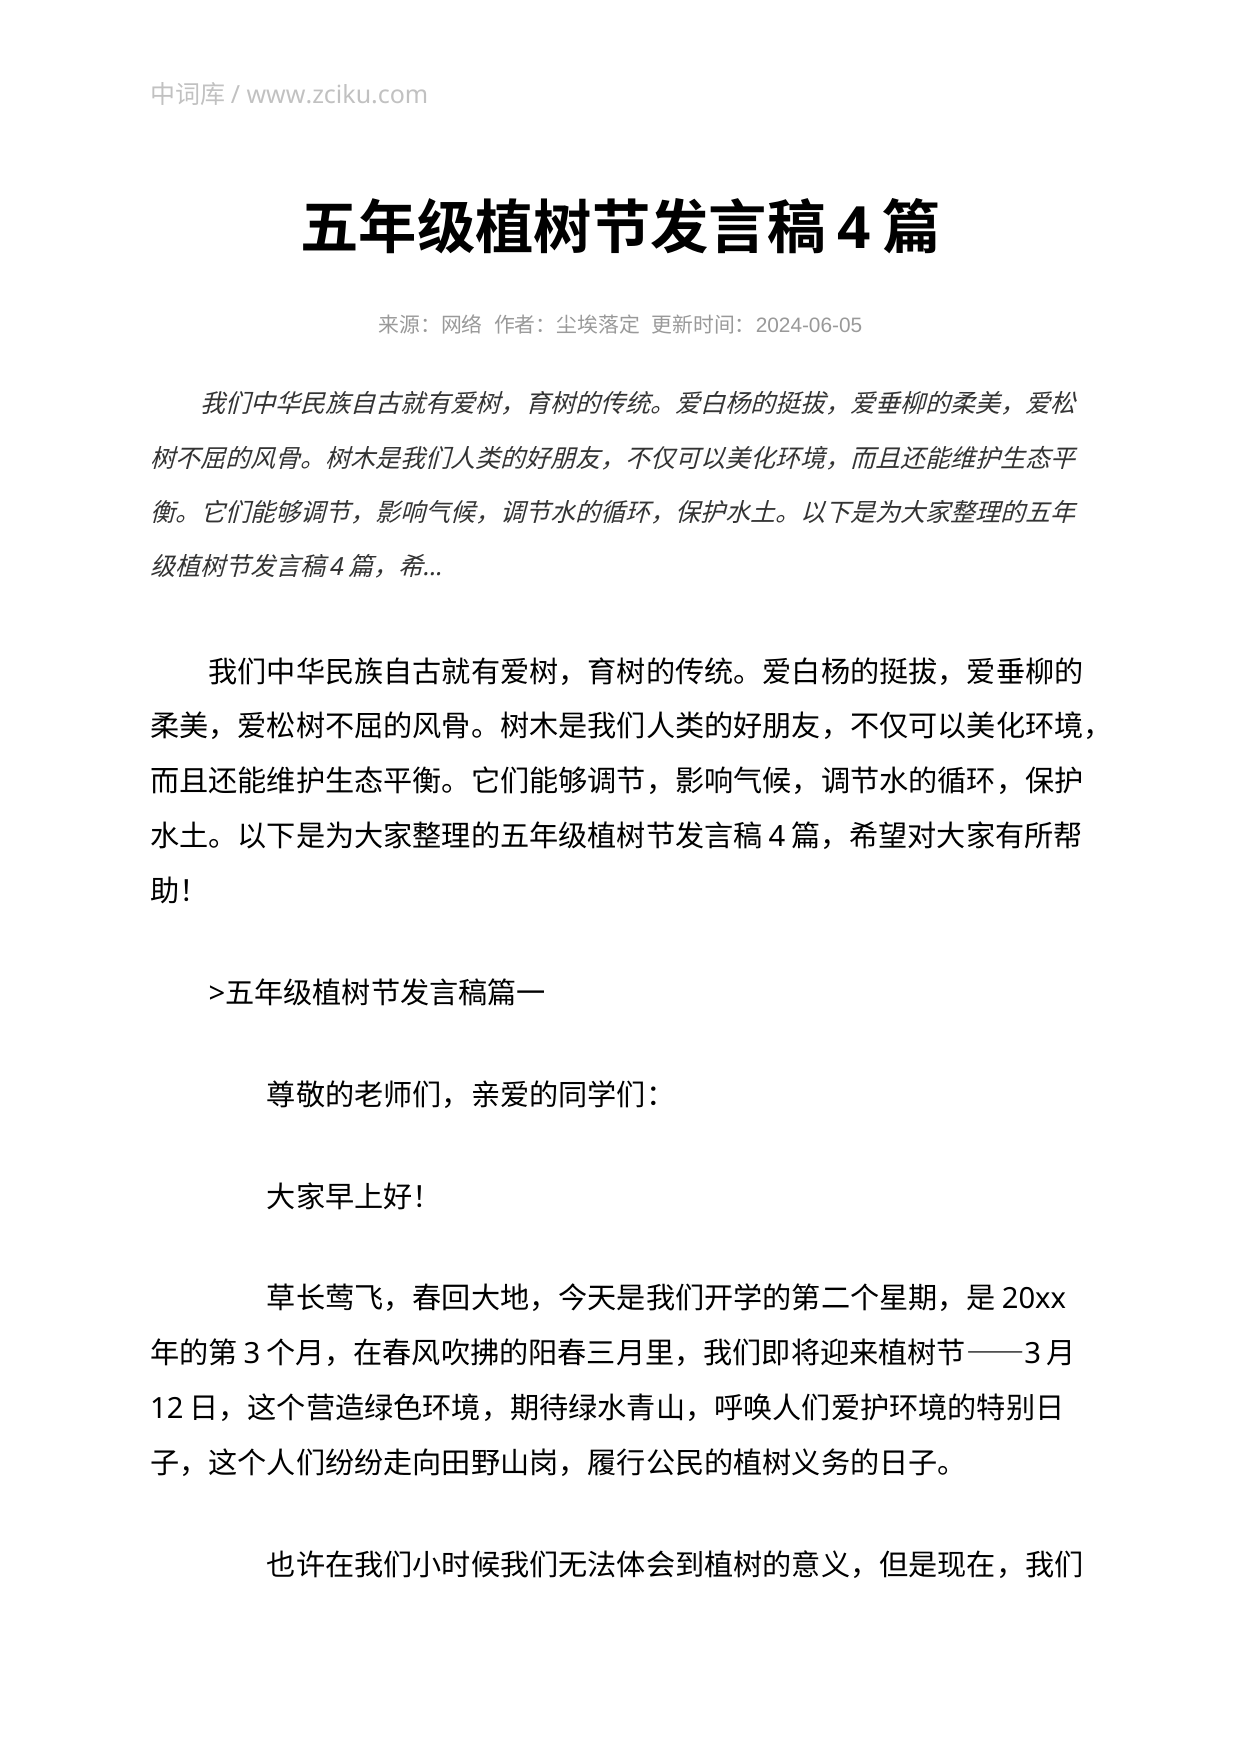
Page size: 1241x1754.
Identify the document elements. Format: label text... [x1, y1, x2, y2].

text 大家早上好！ [150, 1173, 1090, 1216]
subtitle 五年级植树节发言稿4篇 [150, 181, 1090, 266]
text 我们中华民族自古就有爱树，育树的传统。爱白杨的挺拔，爱垂柳的柔美，爱松树不屈的风骨。树木是我们人类的好朋友，不仅可以美化环境，而且还能维护生态平衡。它们能够调节，影响气候，调节水的循环，保护水土。以下是为大家整理的五年级植树节发言稿4篇，希... [150, 384, 1090, 583]
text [150, 1542, 1090, 1584]
text >五年级植树节发言稿篇一 [150, 969, 1090, 1012]
text 草长莺飞，春回大地，今天是我们开学的第二个星期，是20xx年的第3个月，在春风吹拂的阳春三月里，我们即将迎来植树节——3月12日，这个营造绿色环境，期待绿水青山，呼唤人们爱护环境的特别日子，这个人们纷纷走向田野山岗，履行公民的植树义务的日子。 [150, 1275, 1090, 1482]
text 我们中华民族自古就有爱树，育树的传统。爱白杨的挺拔，爱垂柳的柔美，爱松树不屈的风骨。树木是我们人类的好朋友，不仅可以美化环境，而且还能维护生态平衡。它们能够调节，影响气候，调节水的循环，保护水土。以下是为大家整理的五年级植树节发言稿4篇，希望对大家有所帮助！ [150, 648, 1090, 910]
text 尊敬的老师们，亲爱的同学们： [150, 1072, 1090, 1114]
text 来源：网络 作者：尘埃落定 更新时间：2024-06-05 [150, 313, 1090, 337]
